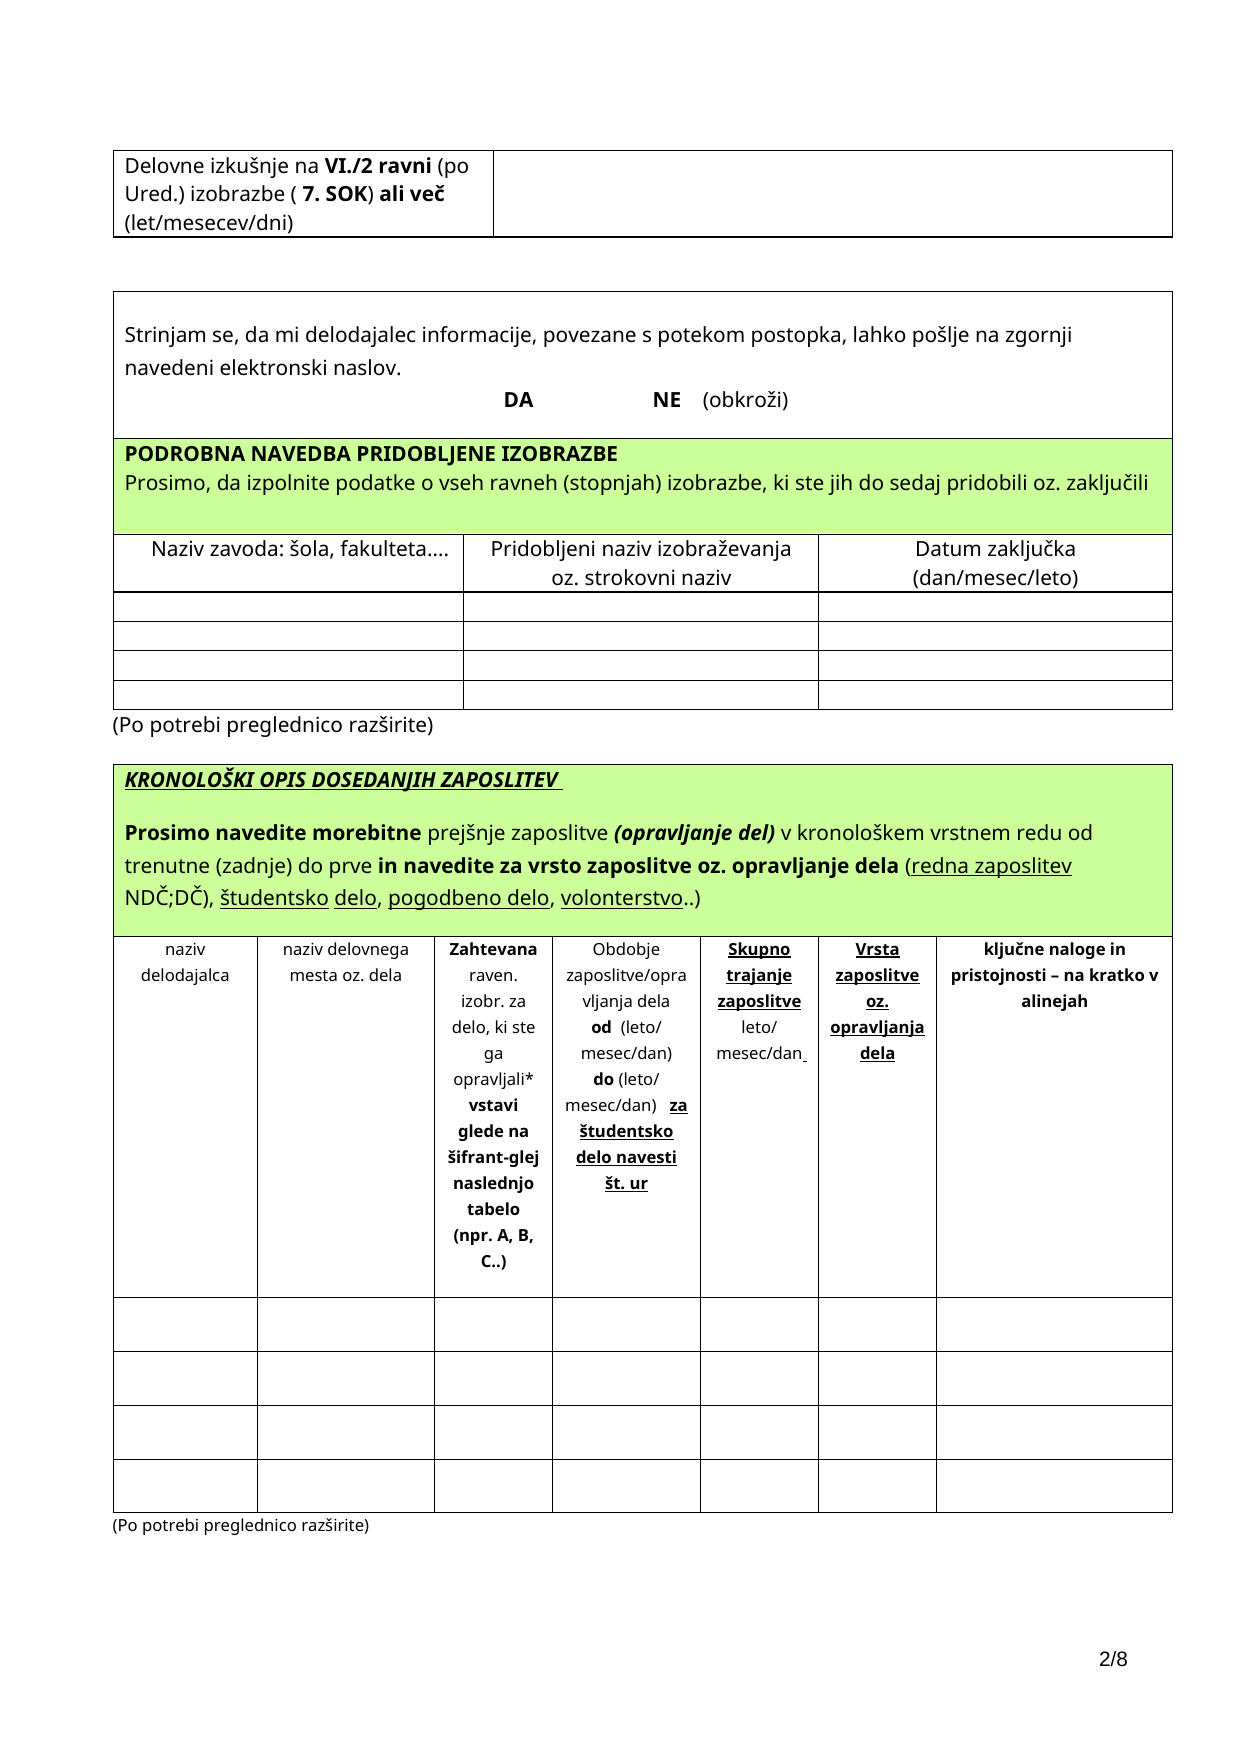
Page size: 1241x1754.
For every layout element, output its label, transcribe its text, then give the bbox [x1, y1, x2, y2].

table_header Strinjam se, da mi delodajalec informacije, povezane s potekom postopka, lahko pošlje na zgornji navedeni elektronski naslov. DA NE (obkroži) [114, 292, 1172, 438]
table_cell Obdobje zaposlitve/opravljanja dela od (leto/ mesec/dan) do (leto/ mesec/dan) za študentsko delo navesti št. ur [553, 937, 700, 1297]
table_cell Vrsta zaposlitve oz. opravljanja dela [819, 937, 936, 1297]
table_cell Zahtevana raven. izobr. za delo, ki ste ga opravljali* vstavi glede na šifrant-glej naslednjo tabelo (npr. A, B, C..) [435, 937, 552, 1297]
table_cell [937, 1352, 1172, 1404]
table_cell [464, 681, 818, 709]
table_cell [819, 1352, 936, 1404]
table_cell [701, 1352, 818, 1404]
table_cell [464, 622, 818, 650]
table_cell [114, 535, 136, 591]
table_cell [937, 1298, 1172, 1351]
table_cell [553, 1460, 700, 1512]
table_cell [435, 1298, 552, 1351]
table_cell Datum zaključka (dan/mesec/leto) [819, 535, 1172, 591]
table_cell ključne naloge in pristojnosti – na kratko v alinejah [937, 937, 1172, 1297]
table_cell [553, 1406, 700, 1458]
table_cell [819, 1406, 936, 1458]
table_cell [114, 1406, 257, 1458]
table_cell [701, 1460, 818, 1512]
table_cell [114, 622, 136, 650]
table_cell PODROBNA NAVEDBA PRIDOBLJENE IZOBRAZBE Prosimo, da izpolnite podatke o vseh ravneh (stopnjah) izobrazbe, ki ste jih do sedaj pridobili oz. zaključili [114, 439, 1172, 533]
table_cell [258, 1460, 434, 1512]
table_cell [701, 1298, 818, 1351]
table_cell [435, 1460, 552, 1512]
table_cell Delovne izkušnje na VI./2 ravni (po Ured.) izobrazbe ( 7. SOK) ali več (let/mesecev/dni) [114, 151, 493, 236]
table_cell [819, 651, 1172, 680]
table_cell [435, 1406, 552, 1458]
table_cell [114, 1460, 257, 1512]
table_cell [258, 1352, 434, 1404]
table_cell Pridobljeni naziv izobraževanja oz. strokovni naziv [464, 535, 818, 591]
table_cell [114, 681, 136, 709]
text (Po potrebi preglednico razširite) [112, 710, 1128, 739]
table_cell [464, 651, 818, 680]
table_cell [819, 681, 1172, 709]
table_cell [937, 1406, 1172, 1458]
table_cell [464, 593, 818, 621]
table_cell [114, 1352, 257, 1404]
table_cell [136, 622, 463, 650]
table_cell [136, 681, 463, 709]
table_cell [136, 593, 463, 621]
table_cell [114, 1298, 257, 1351]
table_cell [258, 1406, 434, 1458]
table_cell [701, 1406, 818, 1458]
table_cell [937, 1460, 1172, 1512]
table_cell [258, 1298, 434, 1351]
table_cell [114, 651, 136, 680]
table_cell naziv delodajalca [114, 937, 257, 1297]
table_cell [819, 1298, 936, 1351]
table_cell [494, 151, 1172, 236]
table_cell [136, 651, 463, 680]
table_cell [553, 1352, 700, 1404]
table_cell [819, 1460, 936, 1512]
table_cell naziv delovnega mesta oz. dela [258, 937, 434, 1297]
table_cell Skupno trajanje zaposlitve leto/ mesec/dan [701, 937, 818, 1297]
table_cell [435, 1352, 552, 1404]
table_cell [819, 593, 1172, 621]
table_cell Naziv zavoda: šola, fakulteta…. [136, 535, 463, 591]
table_cell [553, 1298, 700, 1351]
table_header KRONOLOŠKI OPIS DOSEDANJIH ZAPOSLITEV Prosimo navedite morebitne prejšnje zaposlitve (opravljanje del) v kronološkem vrstnem redu od trenutne (zadnje) do prve in navedite za vrsto zaposlitve oz. opravljanje dela (redna zaposlitev NDČ;DČ), študentsko delo, pogodbeno delo, volonterstvo..) [114, 765, 1172, 936]
table_cell [819, 622, 1172, 650]
table_cell [114, 593, 136, 621]
text (Po potrebi preglednico razširite) [112, 1513, 1128, 1536]
